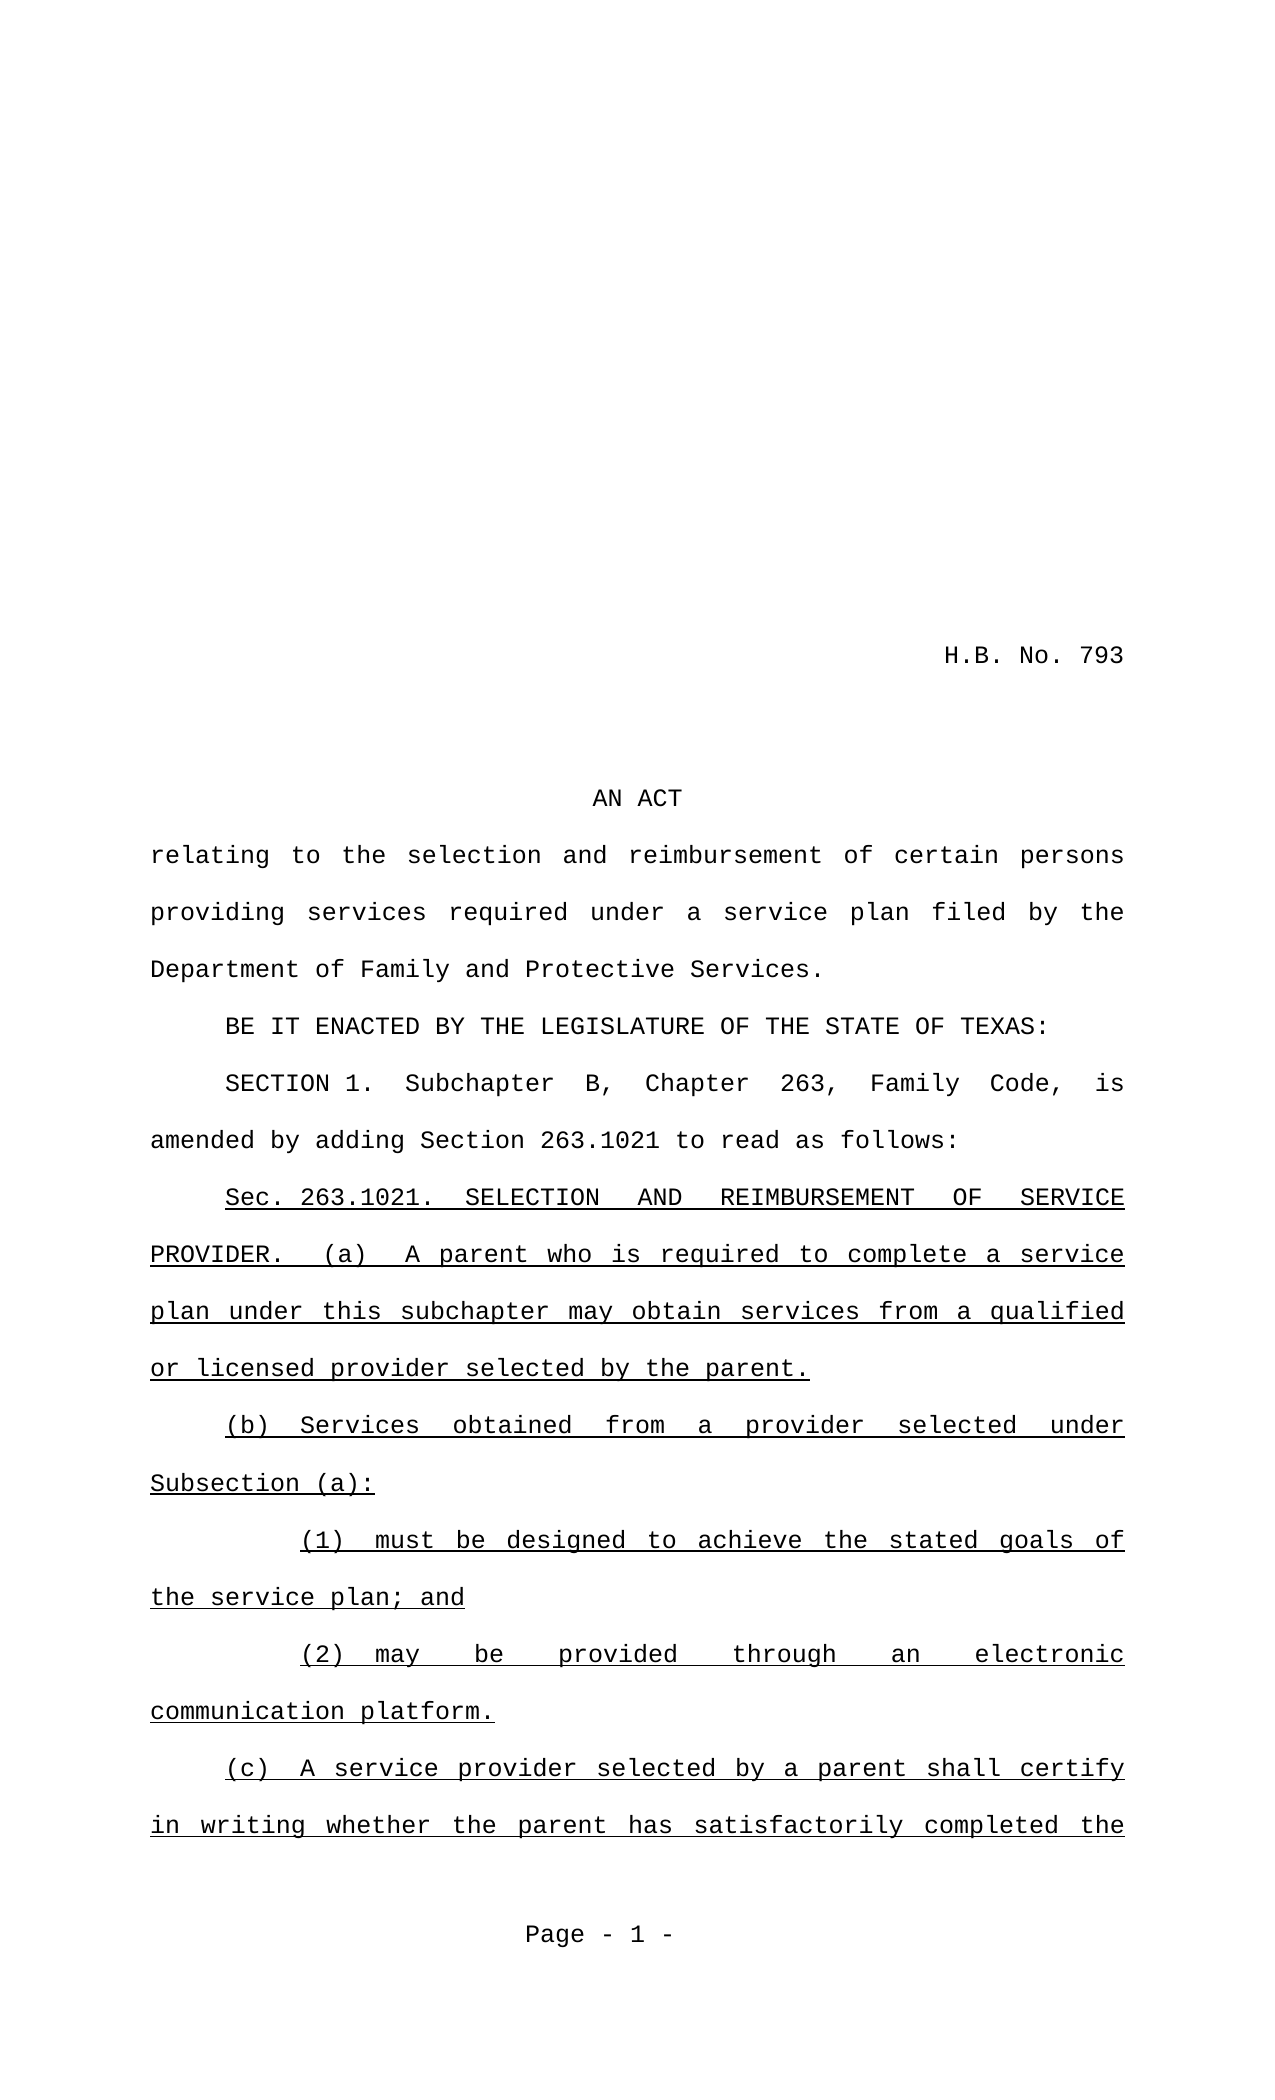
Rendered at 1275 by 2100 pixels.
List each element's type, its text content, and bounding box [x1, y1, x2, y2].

text BE IT ENACTED BY THE LEGISLATURE OF THE STATE OF TEXAS: [150, 1013, 1125, 1042]
text (1) must be designed to achieve the stated goals of the service plan; and [150, 1527, 1125, 1613]
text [150, 1755, 1125, 1836]
text AN ACT [150, 785, 1125, 813]
text (2) may be provided through an electronic communication platform. [150, 1641, 1125, 1727]
text Sec. 263.1021. SELECTION AND REIMBURSEMENT OF SERVICE PROVIDER. (a) A parent who is required to complete a service plan under this subchapter may obtain services from a qualified or licensed provider selected by the parent. [150, 1324, 1125, 1384]
text relating to the selection and reimbursement of certain persons providing services required under a service plan filed by the Department of Family and Protective Services. [150, 842, 1125, 985]
text Sec. 263.1021. SELECTION AND REIMBURSEMENT OF SERVICE PROVIDER. (a) A parent who is required to complete a service plan under this subchapter may obtain services from a qualified or licensed provider selected by the parent. [150, 1184, 1125, 1265]
text SECTION 1. Subchapter B, Chapter 263, Family Code, is amended by adding Section 263.1021 to read as follows: [150, 1070, 1125, 1156]
text H.B. No. 793 [150, 642, 1125, 671]
text (b) Services obtained from a provider selected under Subsection (a): [150, 1413, 1125, 1498]
text Sec. 263.1021. SELECTION AND REIMBURSEMENT OF SERVICE PROVIDER. (a) A parent who is required to complete a service plan under this subchapter may obtain services from a qualified or licensed provider selected by the parent. [150, 1267, 1125, 1322]
